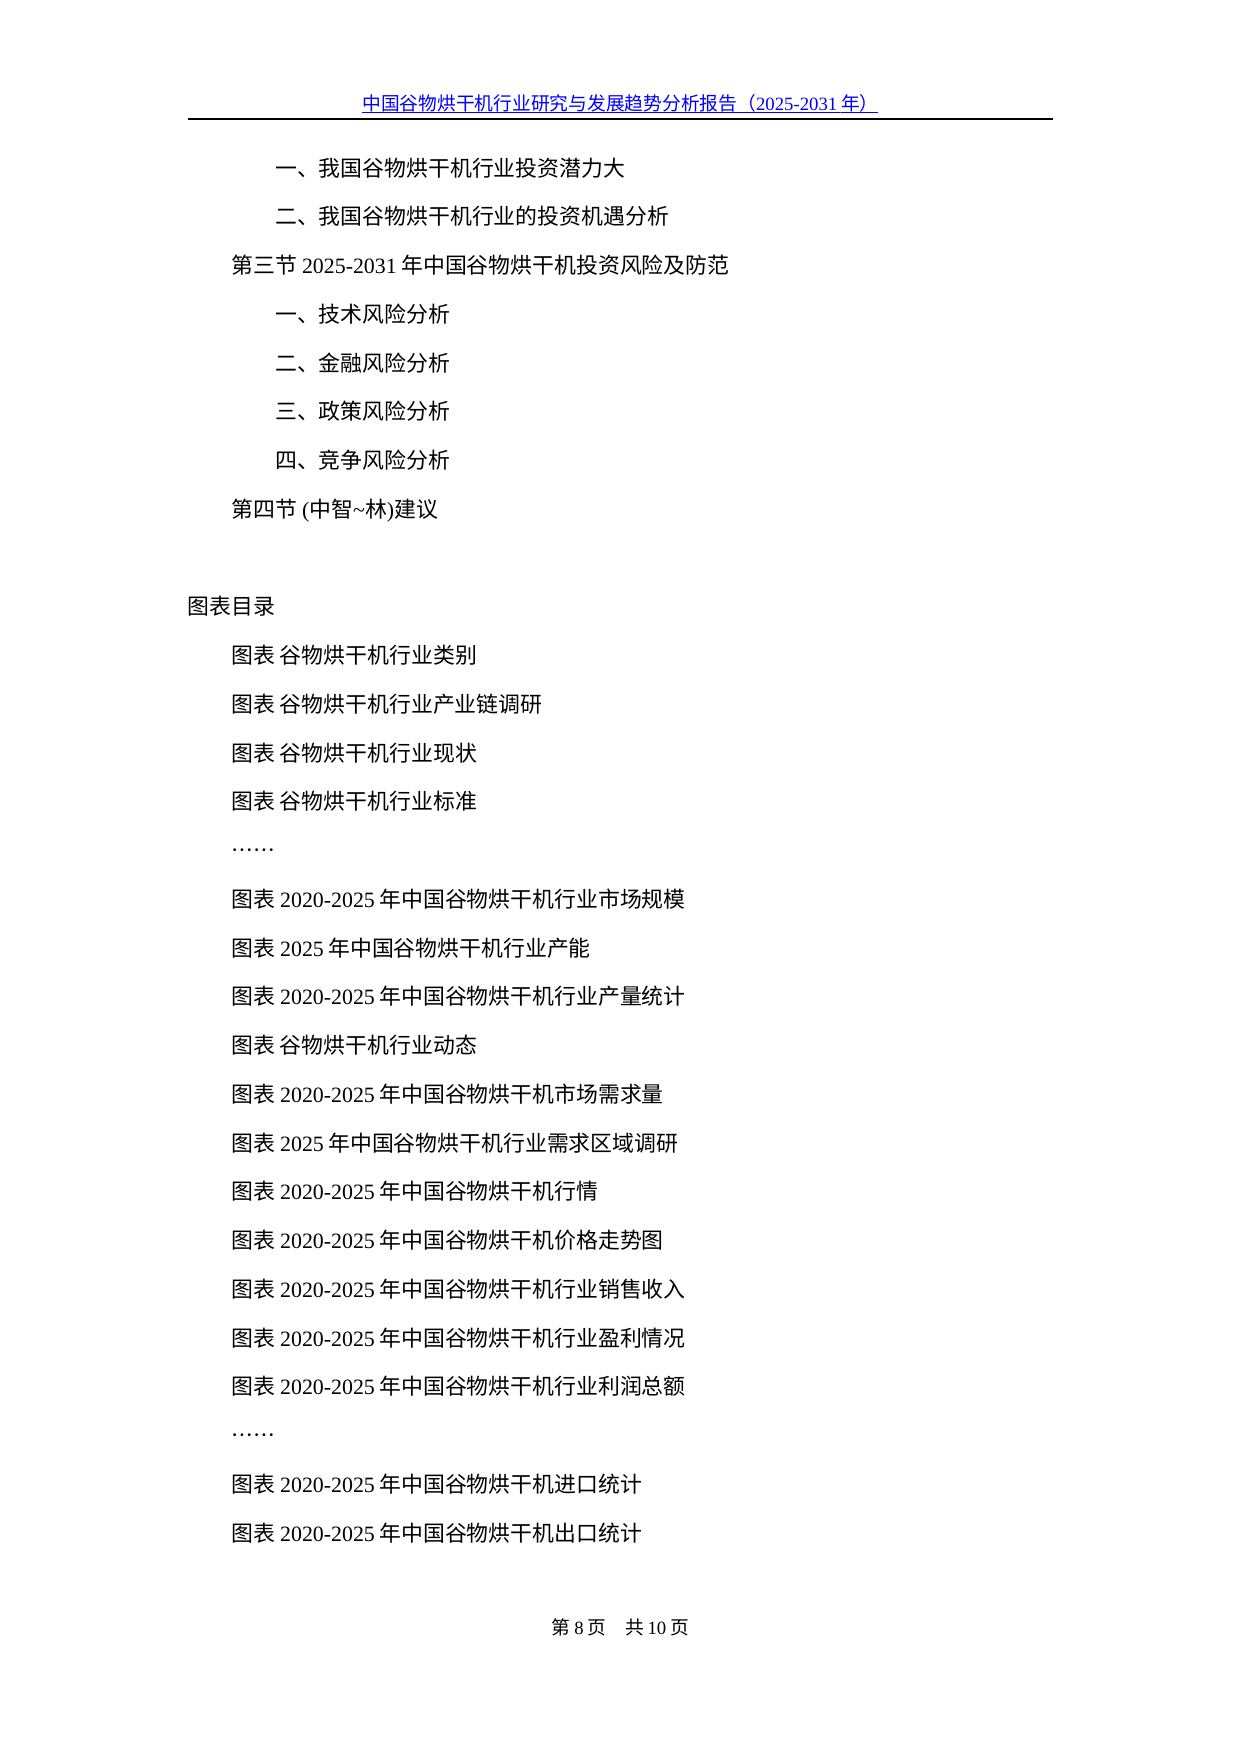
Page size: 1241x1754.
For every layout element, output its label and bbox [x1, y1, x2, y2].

text [187, 150, 1053, 1548]
